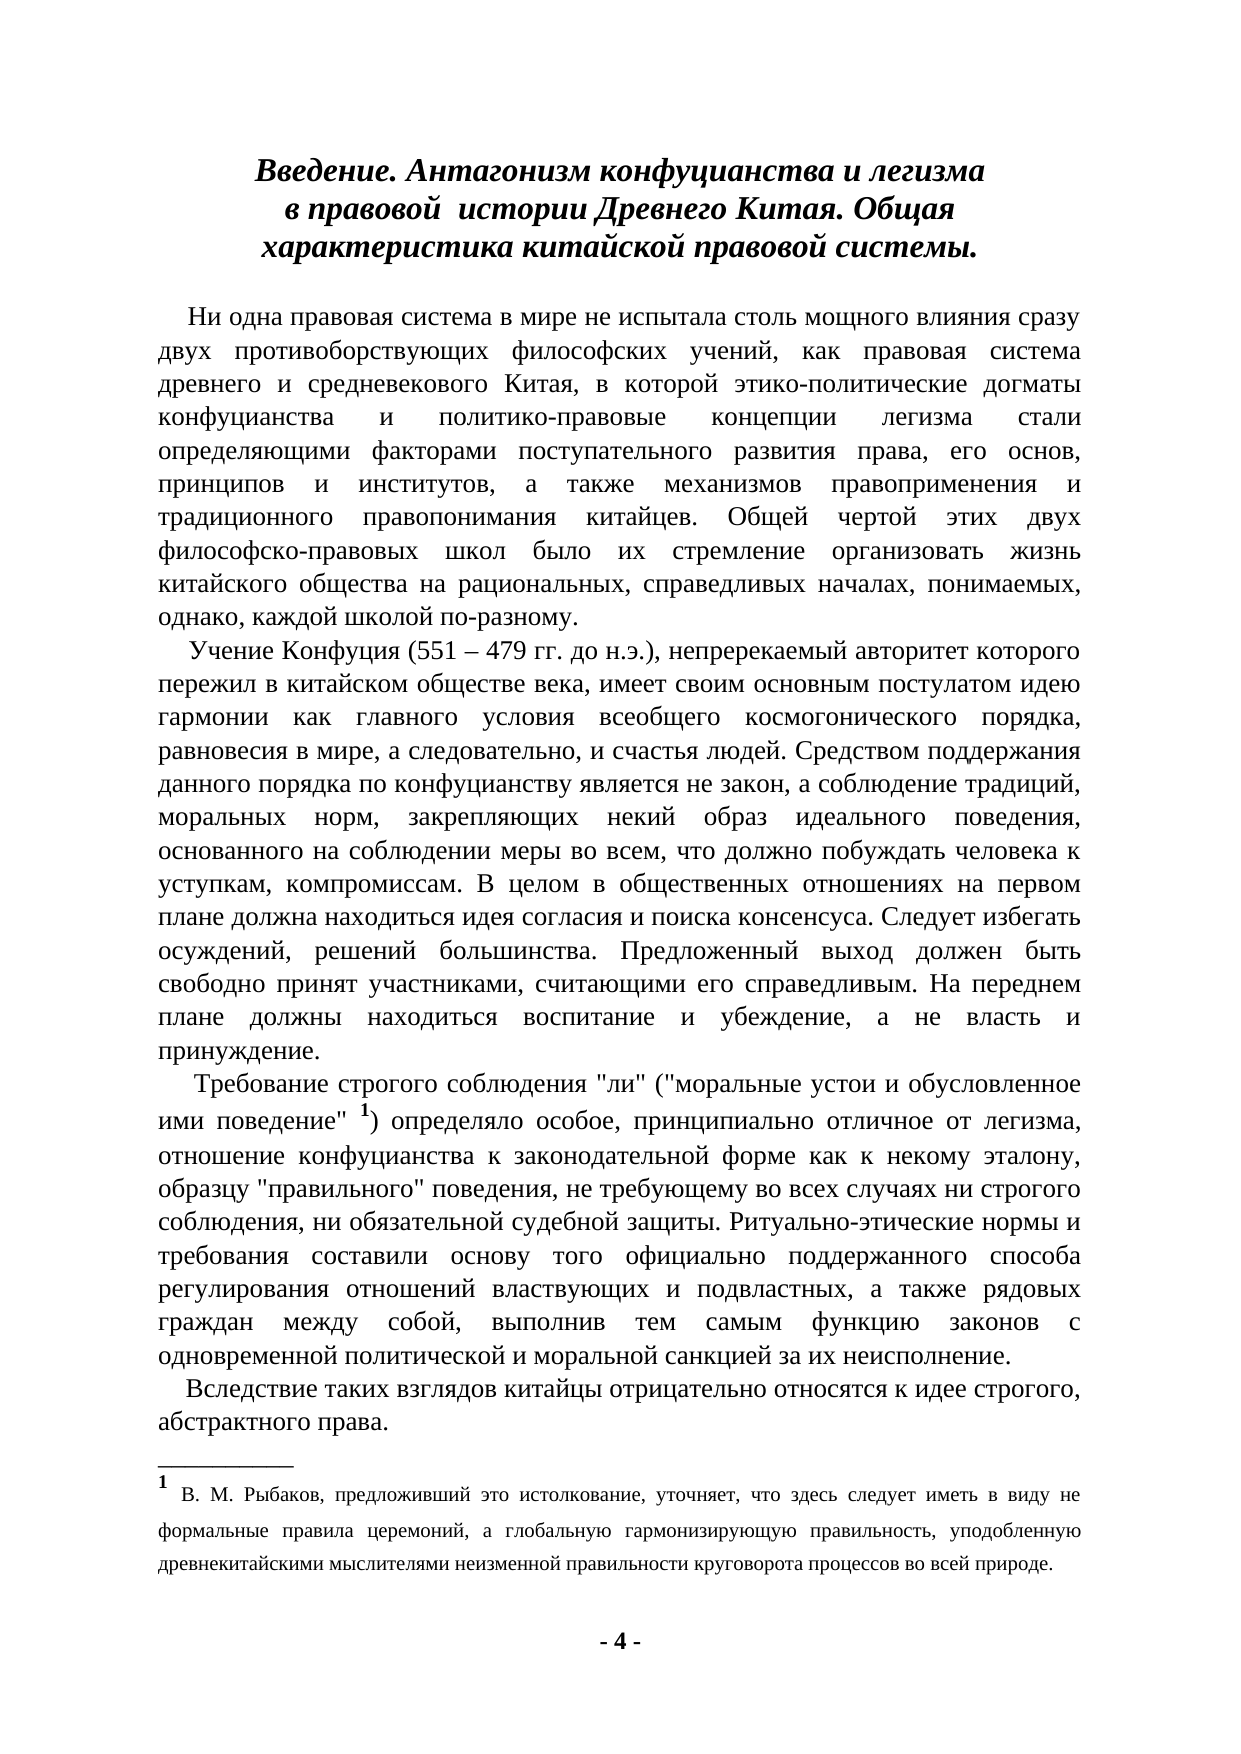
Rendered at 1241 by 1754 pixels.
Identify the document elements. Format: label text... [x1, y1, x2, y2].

text Учение Конфуция (551 – 479 гг. до н.э.), непререкаемый авторитет которого пережил в китайском обществе века, имеет своим основным постулатом идею гармонии как главного условия всеобщего космогонического порядка, равновесия в мире, а следовательно, и счастья людей. Средством поддержания данного порядка по конфуцианству является не закон, а соблюдение традиций, моральных норм, закрепляющих некий образ идеального поведения, основанного на соблюдении меры во всем, что должно побуждать человека к уступкам, компромиссам. В целом в общественных отношениях на первом плане должна находиться идея согласия и поиска консенсуса. Следует избегать осуждений, решений большинства. Предложенный выход должен быть свободно принят участниками, считающими его справедливым. На переднем плане должны находиться воспитание и убеждение, а не власть и принуждение. [158, 632, 1082, 1065]
text Требование строгого соблюдения "ли" ("моральные устои и обусловленное ими поведение" 1) определяло особое, принципиально отличное от легизма, отношение конфуцианства к законодательной форме как к некому эталону, образцу "правильного" поведения, не требующему во всех случаях ни строгого соблюдения, ни обязательной судебной защиты. Ритуально-этические нормы и требования составили основу того официально поддержанного способа регулирования отношений властвующих и подвластных, а также рядовых граждан между собой, выполнив тем самым функцию законов с одновременной политической и моральной санкцией за их неисполнение. [158, 1065, 1082, 1370]
text характеристика китайской правовой системы. [158, 227, 1082, 265]
text 1 В. М. Рыбаков, предложивший это истолкование, уточняет, что здесь следует иметь в виду не формальные правила церемоний, а глобальную гармонизирующую правильность, уподобленную древнекитайскими мыслителями неизменной правильности круговорота процессов во всей природе. [158, 1470, 1082, 1575]
text Вследствие таких взглядов китайцы отрицательно относятся к идее строгого, абстрактного права. [158, 1370, 1082, 1437]
text в правовой истории Древнего Китая. Общая [158, 188, 1082, 227]
text __________ [158, 1437, 1082, 1470]
text Введение. Антагонизм конфуцианства и легизма [158, 150, 1082, 188]
text Ни одна правовая система в мире не испытала столь мощного влияния сразу двух противоборствующих философских учений, как правовая система древнего и средневекового Китая, в которой этико-политические догматы конфуцианства и политико-правовые концепции легизма стали определяющими факторами поступательного развития права, его основ, принципов и институтов, а также механизмов правоприменения и традиционного правопонимания китайцев. Общей чертой этих двух философско-правовых школ было их стремление организовать жизнь китайского общества на рациональных, справедливых началах, понимаемых, однако, каждой школой по-разному. [158, 298, 1082, 632]
